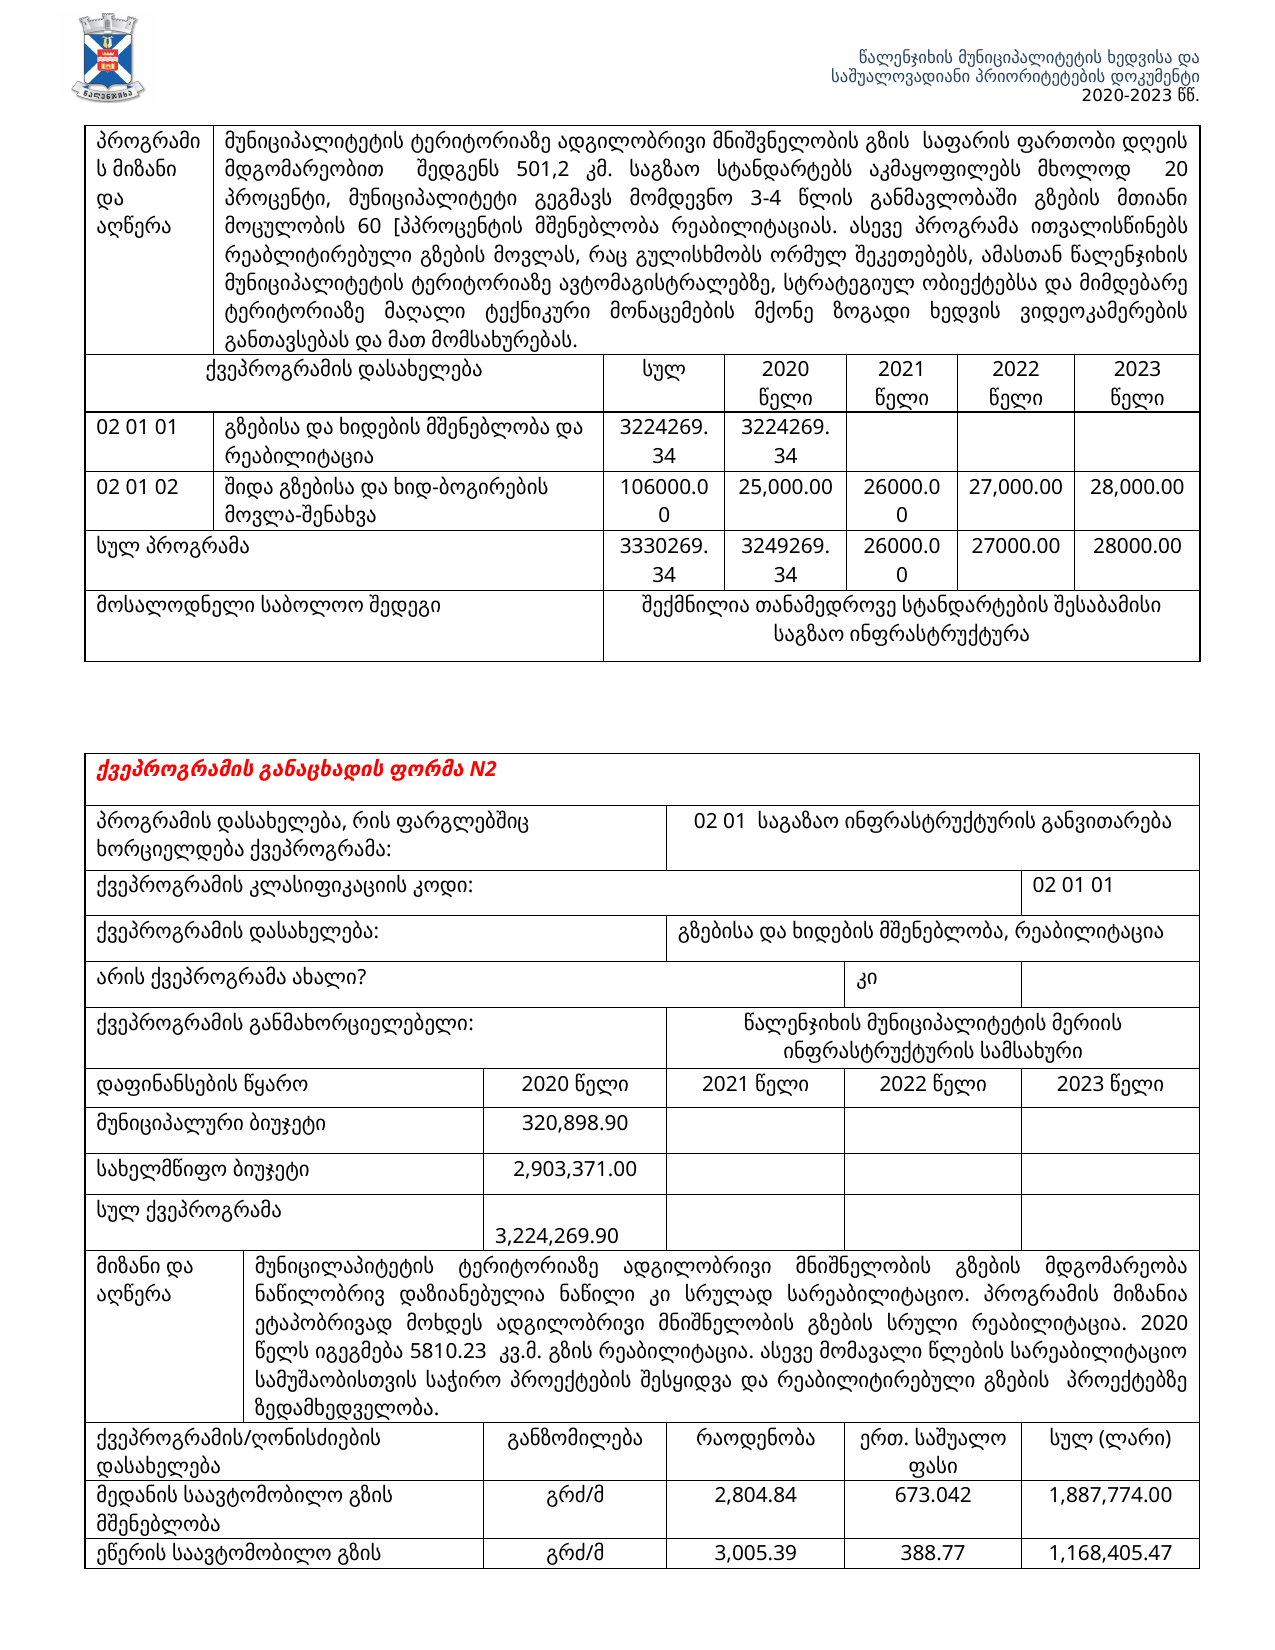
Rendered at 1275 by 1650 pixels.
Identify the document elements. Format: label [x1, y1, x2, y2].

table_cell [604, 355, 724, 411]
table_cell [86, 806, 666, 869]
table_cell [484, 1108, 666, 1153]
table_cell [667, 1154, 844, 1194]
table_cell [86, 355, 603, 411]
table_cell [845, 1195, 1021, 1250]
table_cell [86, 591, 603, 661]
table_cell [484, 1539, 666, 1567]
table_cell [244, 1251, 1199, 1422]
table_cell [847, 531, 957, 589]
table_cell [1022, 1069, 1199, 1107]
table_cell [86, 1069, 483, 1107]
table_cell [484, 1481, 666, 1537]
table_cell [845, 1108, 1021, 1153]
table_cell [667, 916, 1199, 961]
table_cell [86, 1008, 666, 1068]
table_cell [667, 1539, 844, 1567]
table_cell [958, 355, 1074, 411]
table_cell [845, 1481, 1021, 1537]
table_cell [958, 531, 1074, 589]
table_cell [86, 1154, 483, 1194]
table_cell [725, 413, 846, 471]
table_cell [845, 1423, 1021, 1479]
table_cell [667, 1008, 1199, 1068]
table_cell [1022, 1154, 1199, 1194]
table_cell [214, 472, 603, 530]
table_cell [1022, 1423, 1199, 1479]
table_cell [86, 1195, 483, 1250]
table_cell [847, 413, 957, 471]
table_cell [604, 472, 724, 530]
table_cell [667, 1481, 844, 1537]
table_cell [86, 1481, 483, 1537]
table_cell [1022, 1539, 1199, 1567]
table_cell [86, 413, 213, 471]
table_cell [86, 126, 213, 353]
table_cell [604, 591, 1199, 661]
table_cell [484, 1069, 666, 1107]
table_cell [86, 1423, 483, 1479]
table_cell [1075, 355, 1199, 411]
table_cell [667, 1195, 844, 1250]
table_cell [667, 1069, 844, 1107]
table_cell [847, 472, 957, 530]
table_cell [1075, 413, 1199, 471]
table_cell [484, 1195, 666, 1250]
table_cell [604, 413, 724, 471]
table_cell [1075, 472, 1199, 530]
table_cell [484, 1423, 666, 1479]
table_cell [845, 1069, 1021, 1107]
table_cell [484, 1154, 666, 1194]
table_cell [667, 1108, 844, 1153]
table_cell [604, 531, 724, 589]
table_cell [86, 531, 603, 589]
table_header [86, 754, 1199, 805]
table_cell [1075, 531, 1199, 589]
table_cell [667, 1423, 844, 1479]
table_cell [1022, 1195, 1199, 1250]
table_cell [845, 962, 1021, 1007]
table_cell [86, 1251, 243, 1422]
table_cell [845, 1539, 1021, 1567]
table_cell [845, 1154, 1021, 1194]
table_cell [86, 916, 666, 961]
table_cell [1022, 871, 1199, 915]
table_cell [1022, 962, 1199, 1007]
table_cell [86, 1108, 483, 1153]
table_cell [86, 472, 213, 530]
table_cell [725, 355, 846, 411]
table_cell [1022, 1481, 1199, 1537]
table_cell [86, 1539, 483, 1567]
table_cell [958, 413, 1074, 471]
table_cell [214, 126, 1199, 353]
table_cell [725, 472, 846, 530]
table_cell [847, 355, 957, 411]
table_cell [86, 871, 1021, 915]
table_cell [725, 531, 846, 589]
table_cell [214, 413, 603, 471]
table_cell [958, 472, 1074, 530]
picture [57, 11, 158, 103]
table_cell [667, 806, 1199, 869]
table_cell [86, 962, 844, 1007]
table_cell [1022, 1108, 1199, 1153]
